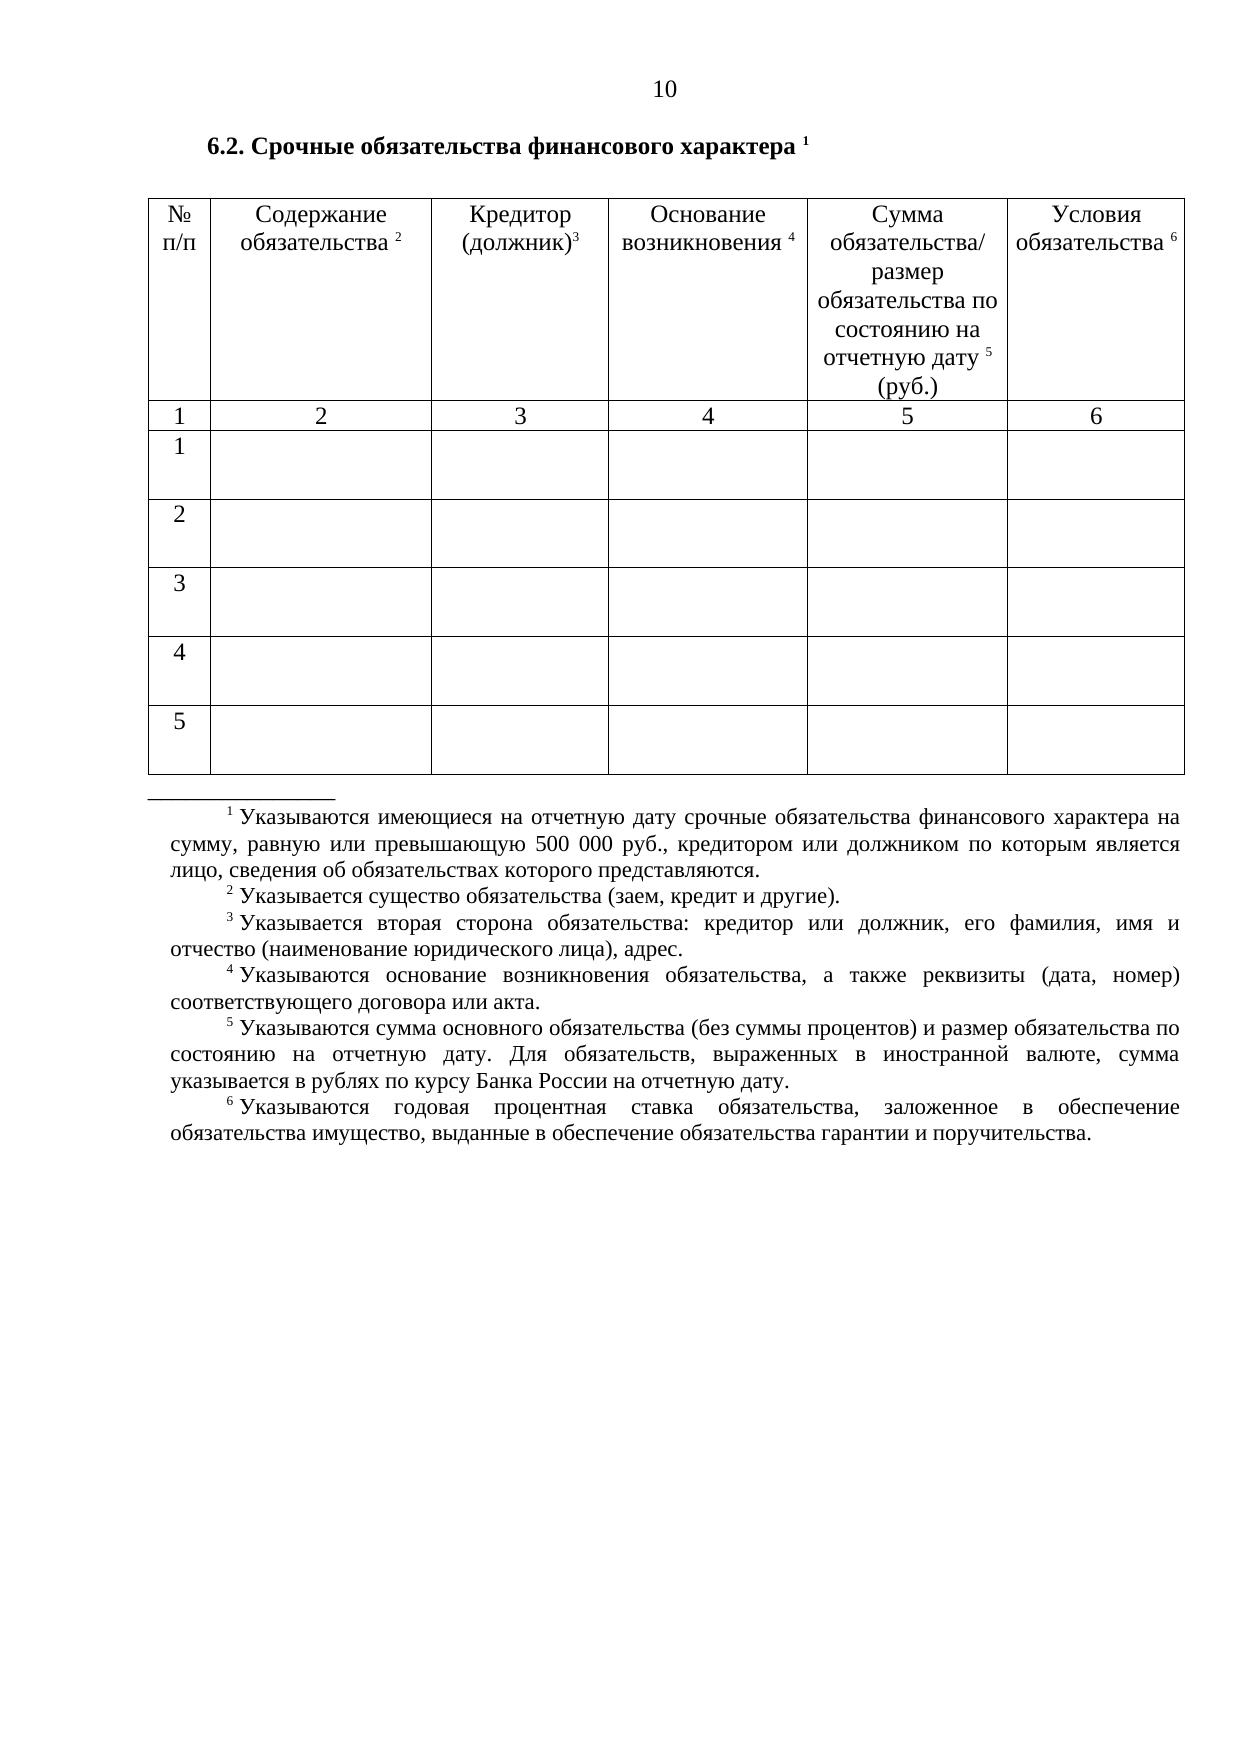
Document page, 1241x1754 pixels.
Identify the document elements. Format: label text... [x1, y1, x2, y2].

table_cell 3 [149, 568, 210, 636]
table_header 1 Указываются имеющиеся на отчетную дату срочные обязательства финансового характера на сумму, равную или превышающую 500 000 руб., кредитором или должником по которым является лицо, сведения об обязательствах которого представляются. [159, 803, 1193, 882]
table_header Содержание обязательства 2 [211, 199, 431, 400]
table_cell [1008, 706, 1184, 773]
table_cell [808, 706, 1007, 773]
table_cell [432, 568, 608, 636]
table_cell 2 [149, 500, 210, 567]
table_cell [1008, 431, 1184, 498]
table_cell [609, 706, 807, 773]
table_cell [808, 637, 1007, 705]
table_cell [432, 637, 608, 705]
table_cell [609, 500, 807, 567]
table_cell [432, 500, 608, 567]
table_cell [1008, 637, 1184, 705]
table_cell [1008, 500, 1184, 567]
table_cell [432, 431, 608, 498]
table_cell 1 [149, 401, 210, 430]
table_cell 6 [1008, 401, 1184, 430]
table_cell [1008, 568, 1184, 636]
table_cell 2 [211, 401, 431, 430]
text 6.2. Срочные обязательства финансового характера 1 [148, 131, 1181, 160]
table_cell 1 [149, 431, 210, 498]
table_cell [211, 568, 431, 636]
table_cell [609, 568, 807, 636]
table_cell 5 [149, 706, 210, 773]
table_cell [609, 637, 807, 705]
table_header Условия обязательства 6 [1008, 199, 1184, 400]
table_cell [211, 500, 431, 567]
table_cell [808, 431, 1007, 498]
table_cell [609, 431, 807, 498]
table_cell 4 [149, 637, 210, 705]
table_cell [211, 637, 431, 705]
table_cell 5 Указываются сумма основного обязательства (без суммы процентов) и размер обязательства по состоянию на отчетную дату. Для обязательств, выраженных в иностранной валюте, сумма указывается в рублях по курсу Банка России на отчетную дату. [159, 1014, 1193, 1093]
table_cell 5 [808, 401, 1007, 430]
table_cell [808, 500, 1007, 567]
table_cell [432, 706, 608, 773]
table_cell 4 Указываются основание возникновения обязательства, а также реквизиты (дата, номер) соответствующего договора или акта. [159, 961, 1193, 1014]
table_cell [211, 431, 431, 498]
table_cell 4 [609, 401, 807, 430]
table_cell 3 [432, 401, 608, 430]
text _______________ [148, 775, 1181, 803]
table_header Основание возникновения 4 [609, 199, 807, 400]
table_cell 2 Указывается существо обязательства (заем, кредит и другие). [159, 882, 1193, 909]
table_header Сумма обязательства/ размер обязательства по состоянию на отчетную дату 5 (руб.) [808, 199, 1007, 400]
table_cell 3 Указывается вторая сторона обязательства: кредитор или должник, его фамилия, имя и отчество (наименование юридического лица), адрес. [159, 909, 1193, 961]
table_cell 6 Указываются годовая процентная ставка обязательства, заложенное в обеспечение обязательства имущество, выданные в обеспечение обязательства гарантии и поручительства. [159, 1093, 1193, 1146]
table_cell [808, 568, 1007, 636]
table_header № п/п [149, 199, 210, 400]
table_header Кредитор (должник)3 [432, 199, 608, 400]
table_cell [211, 706, 431, 773]
